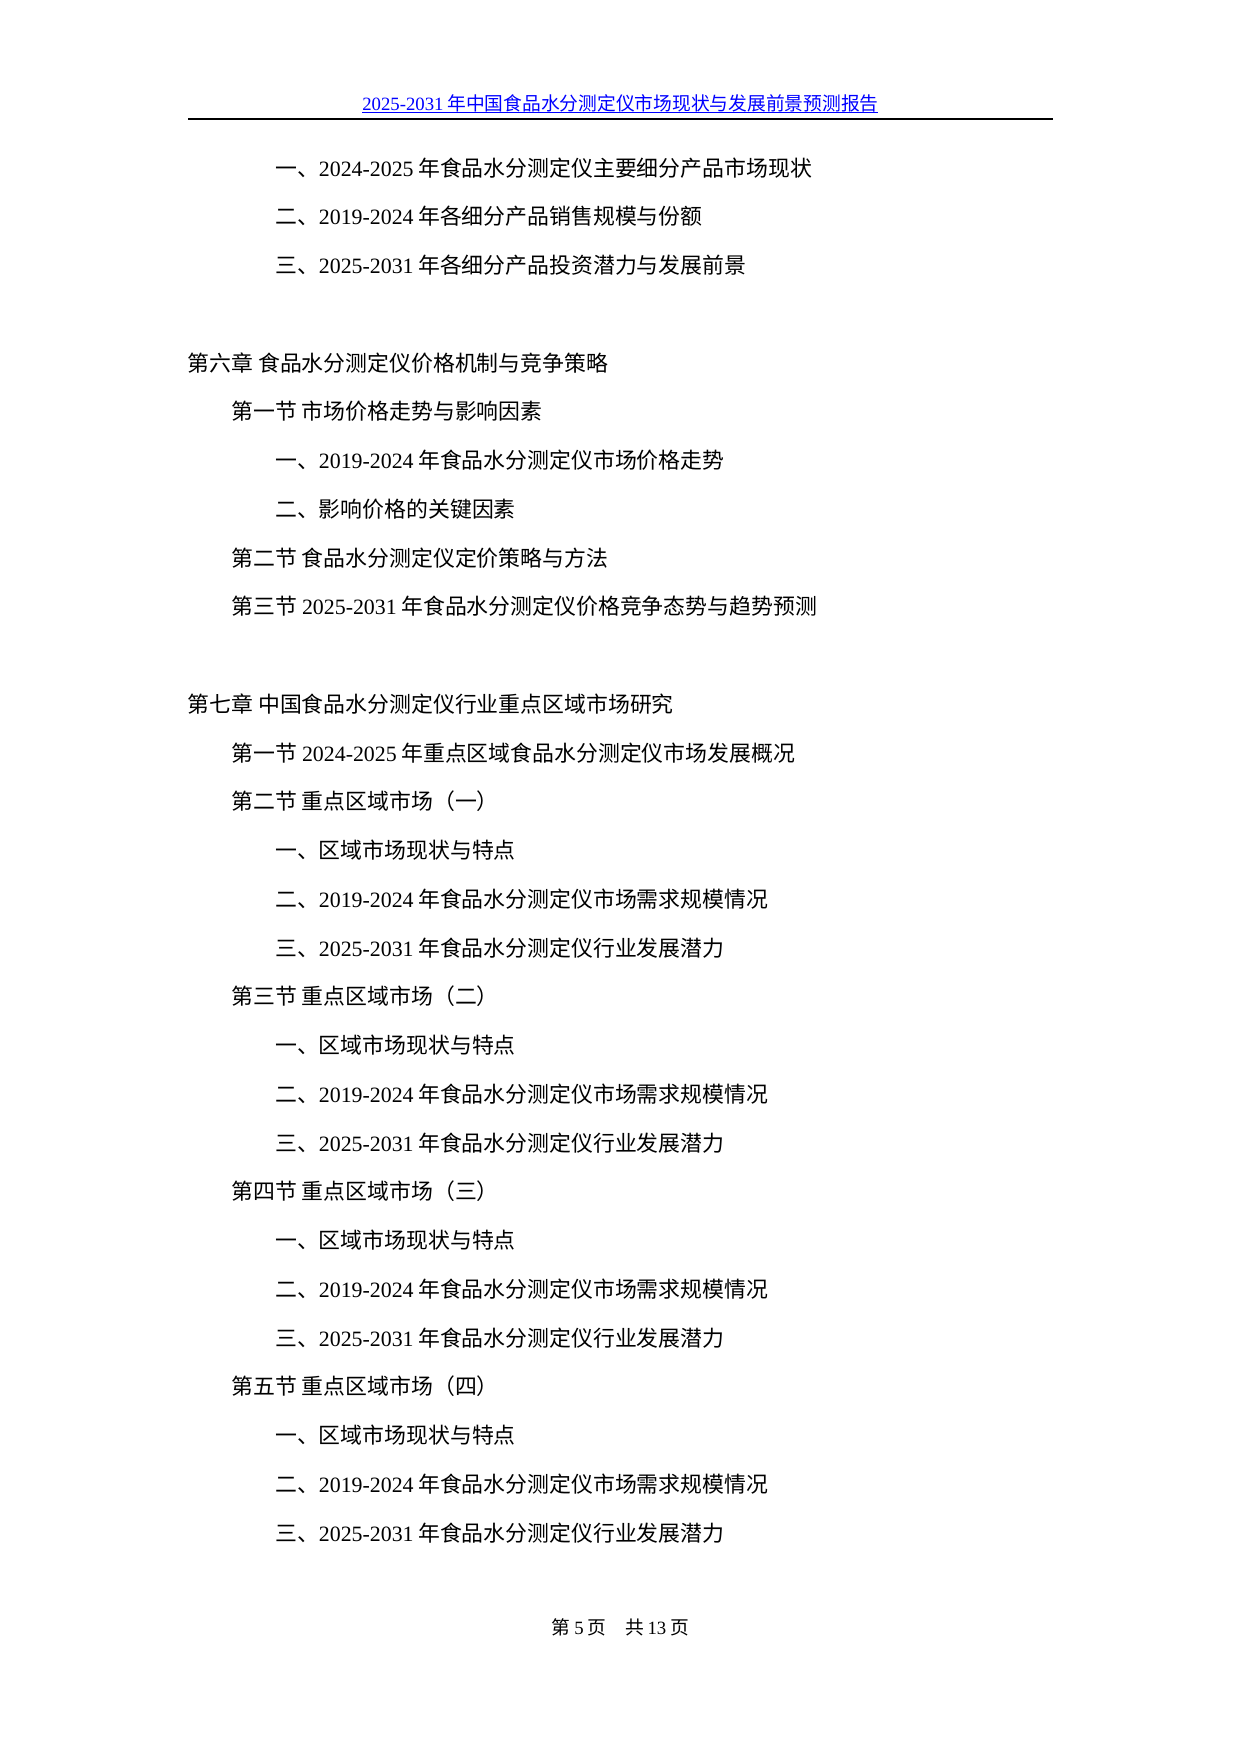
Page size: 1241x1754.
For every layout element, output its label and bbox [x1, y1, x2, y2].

text [187, 150, 1053, 1548]
